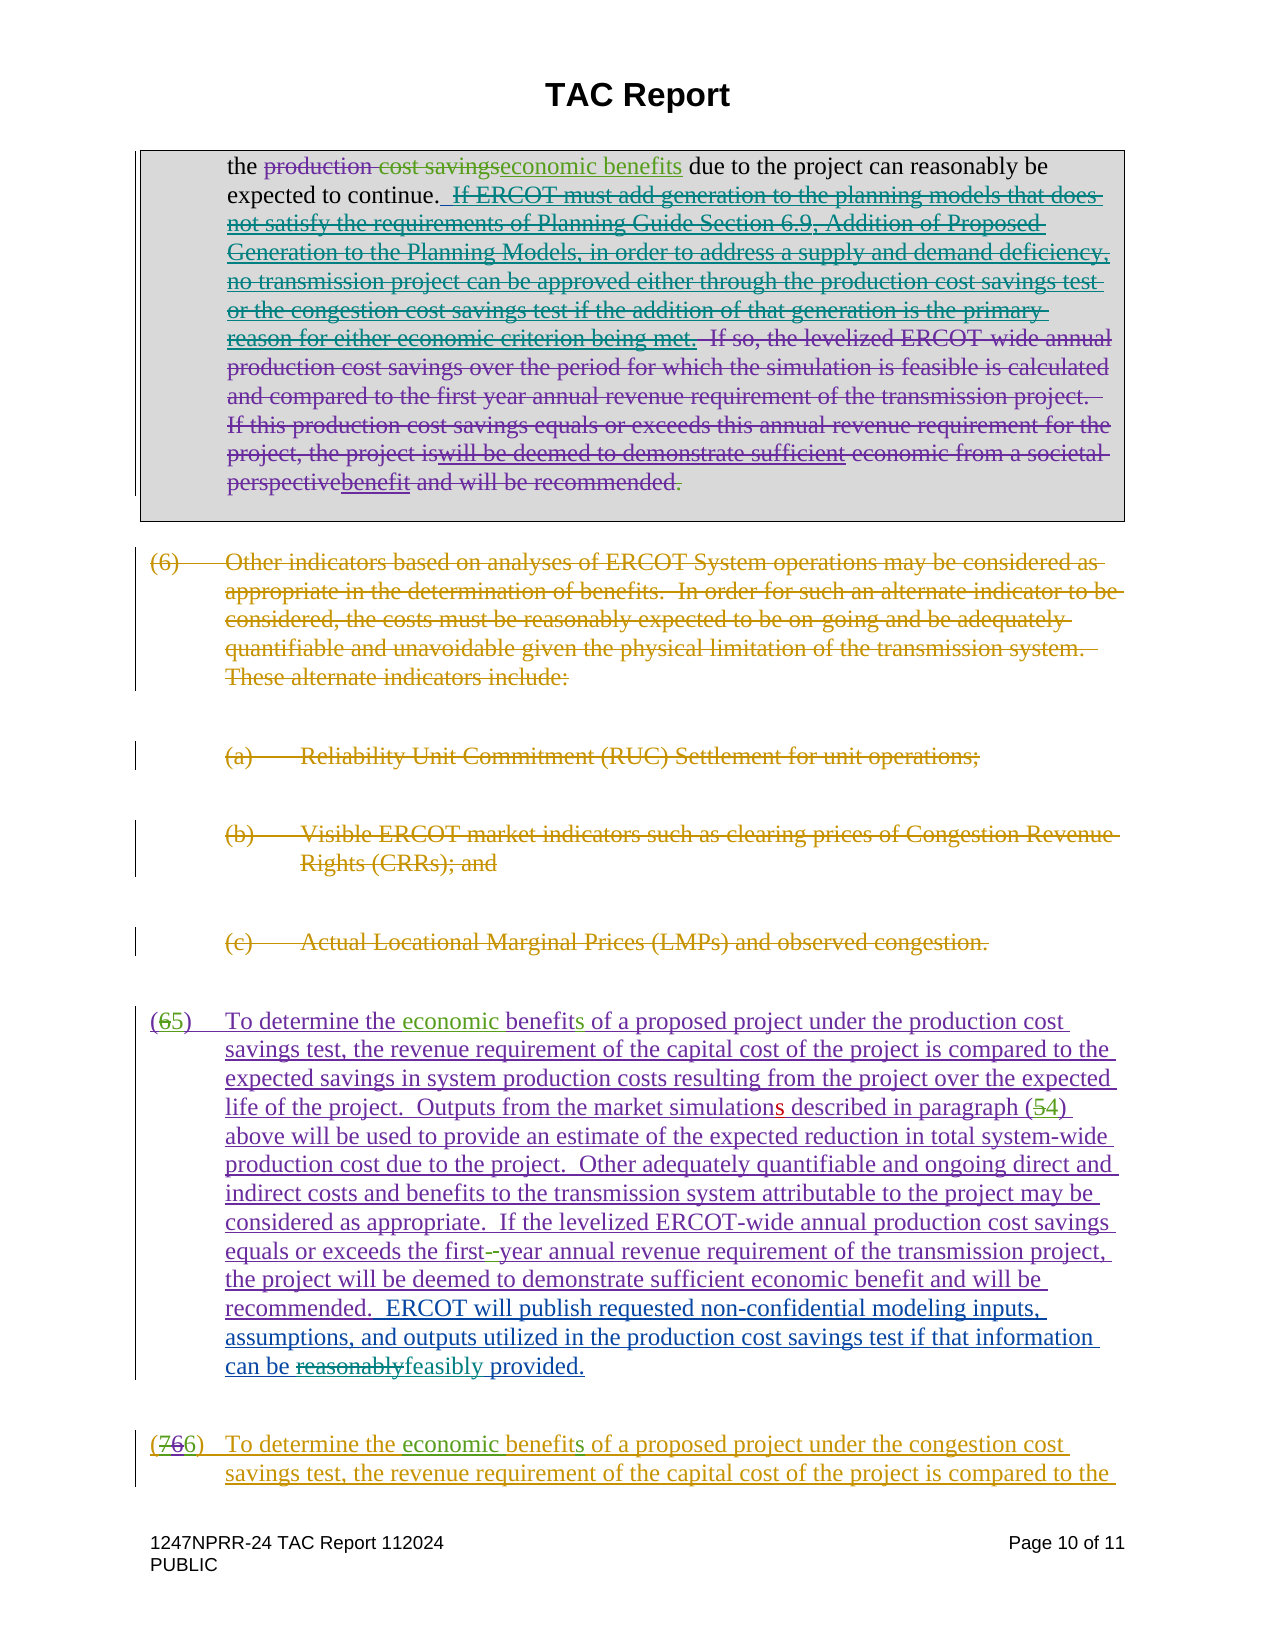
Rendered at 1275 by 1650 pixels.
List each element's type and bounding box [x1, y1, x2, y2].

table_header [141, 151, 1124, 521]
